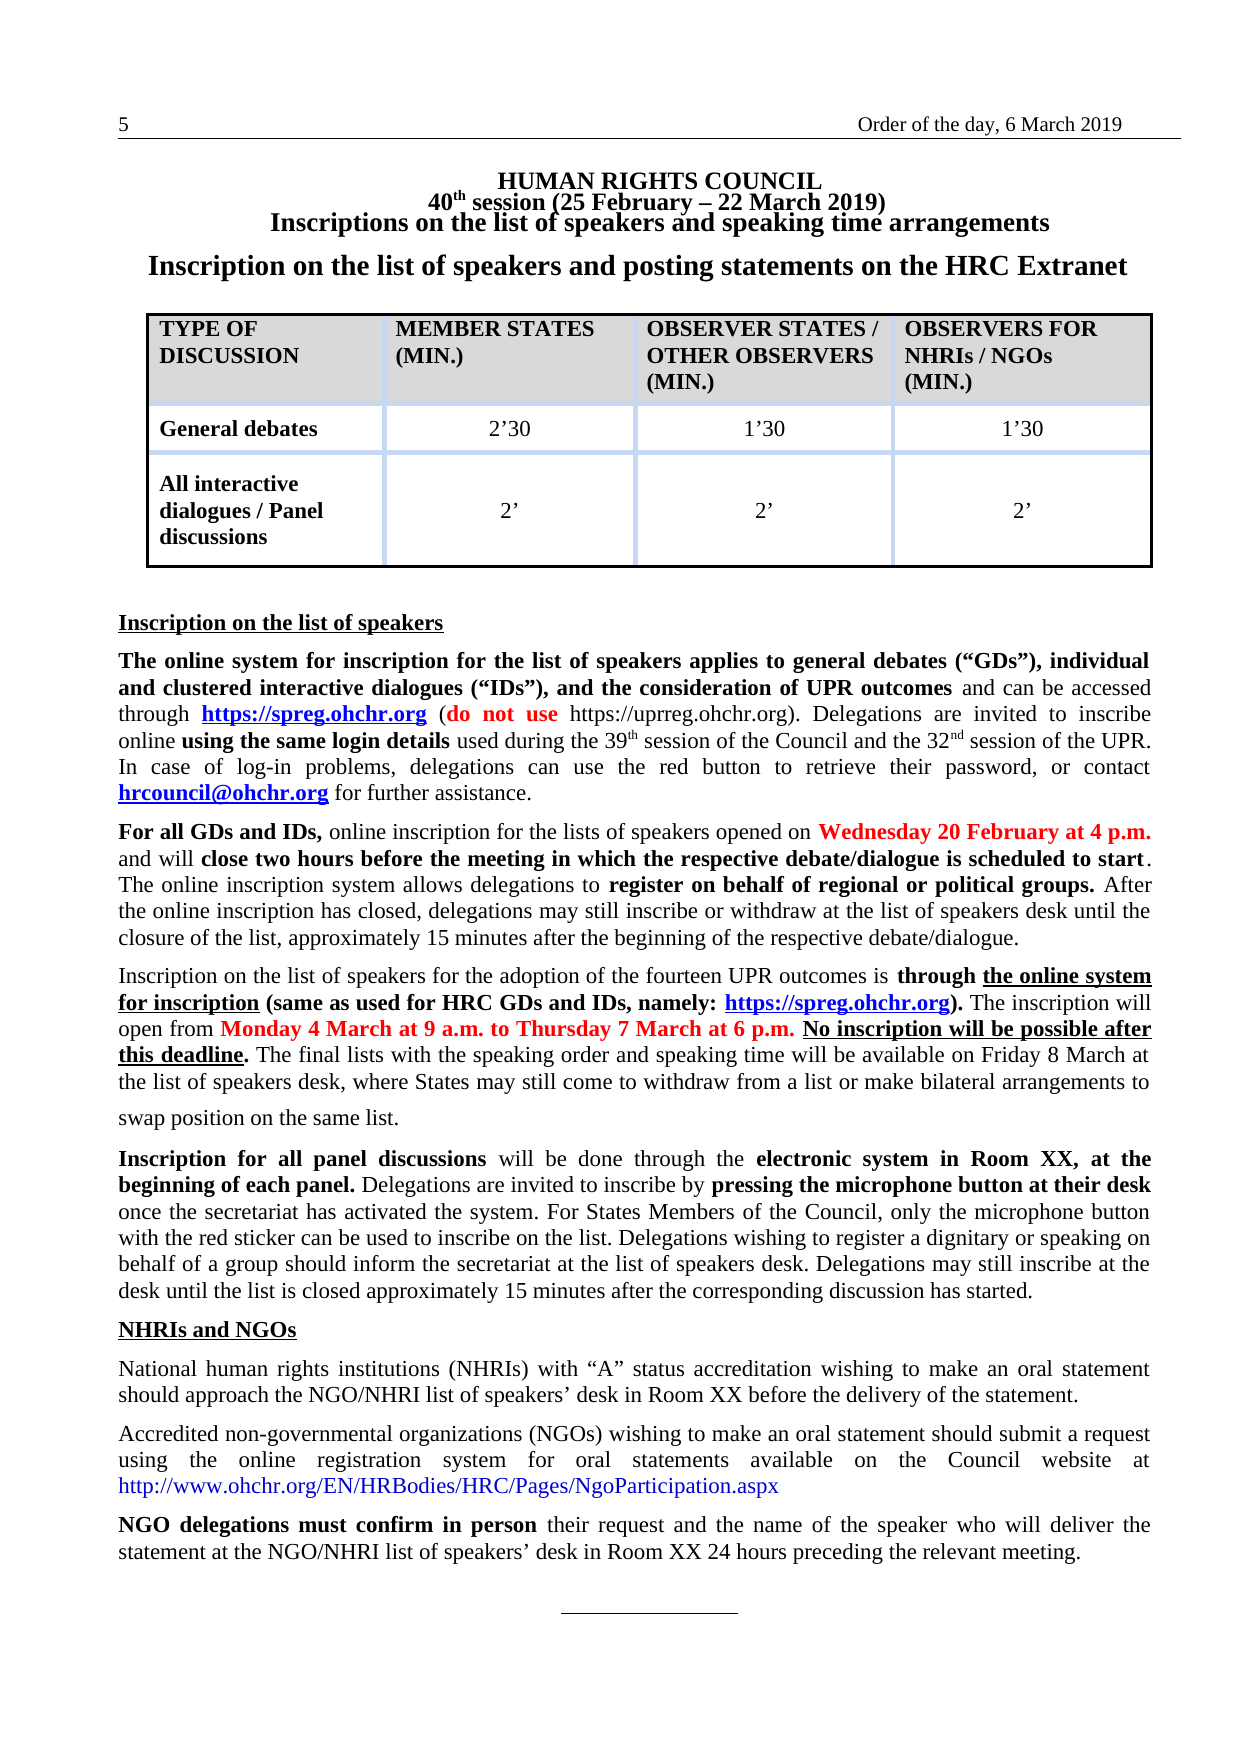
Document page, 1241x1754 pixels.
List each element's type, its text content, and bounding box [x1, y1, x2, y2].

table_header Observers for NHRIs / NGOs (min.) [895, 316, 1150, 401]
text Inscription for all panel discussions will be done through the electronic system in Room XX, at the beginning of each panel. Delegations are invited to inscribe by pressing the microphone button at their desk once the secretariat has activated the system. For States Members of the Council, only the microphone button with the red sticker can be used to inscribe on the list. Delegations wishing to register a dignitary or speaking on behalf of a group should inform the secretariat at the list of speakers desk. Delegations may still inscribe at the desk until the list is closed approximately 15 minutes after the corresponding discussion has started. [118, 1145, 1152, 1303]
text For all GDs and IDs, online inscription for the lists of speakers opened on Wednesday 20 February at 4 p.m. and will close two hours before the meeting in which the respective debate/dialogue is scheduled to start. The online inscription system allows delegations to register on behalf of regional or political groups. After the online inscription has closed, delegations may still inscribe or withdraw at the list of speakers desk until the closure of the list, approximately 15 minutes after the beginning of the respective debate/dialogue. [118, 818, 1152, 950]
table_cell 2’ [895, 455, 1150, 565]
text HUMAN RIGHTS COUNCIL 40th session (25 February – 22 March 2019) Inscriptions on the list of speakers and speaking time arrangements [118, 173, 1202, 235]
table_header Observer States / other observers (min.) [638, 316, 891, 401]
table_cell 2’ [638, 455, 891, 565]
table_cell 2’ [387, 455, 633, 565]
table_header Type of discussion [149, 316, 382, 401]
table_cell All interactive dialogues / Panel discussions [149, 455, 382, 565]
text National human rights institutions (NHRIs) with “A” status accreditation wishing to make an oral statement should approach the NGO/NHRI list of speakers’ desk in Room XX before the delivery of the statement. [118, 1354, 1152, 1407]
table_cell General debates [149, 406, 382, 450]
text Inscription on the list of speakers and posting statements on the HRC Extranet [74, 248, 1202, 281]
table_cell 2’30 [387, 406, 633, 450]
text Inscription on the list of speakers for the adoption of the fourteen UPR outcomes is through the online system for inscription (same as used for HRC GDs and IDs, namely: https://spreg.ohchr.org). The inscription will open from Monday 4 March at 9 a.m. to Thursday 7 March at 6 p.m. No inscription will be possible after this deadline. The final lists with the speaking order and speaking time will be available on Friday 8 March at the list of speakers desk, where States may still come to withdraw from a list or make bilateral arrangements to swap position on the same list. [118, 962, 1152, 1133]
text Inscription on the list of speakers [118, 609, 1152, 635]
text Accredited non-governmental organizations (NGOs) wishing to make an oral statement should submit a request using the online registration system for oral statements available on the Council website at http://www.ohchr.org/EN/HRBodies/HRC/Pages/NgoParticipation.aspx [118, 1420, 1152, 1499]
text The online system for inscription for the list of speakers applies to general debates (“GDs”), individual and clustered interactive dialogues (“IDs”), and the consideration of UPR outcomes and can be accessed through https://spreg.ohchr.org (do not use https://uprreg.ohchr.org). Delegations are invited to inscribe online using the same login details used during the 39th session of the Council and the 32nd session of the UPR. In case of log-in problems, delegations can use the red button to retrieve their password, or contact hrcouncil@ohchr.org for further assistance. [118, 648, 1152, 806]
table_cell 1’30 [895, 406, 1150, 450]
text NHRIs and NGOs [118, 1316, 1152, 1342]
table_header Member States (min.) [387, 316, 633, 401]
text NGO delegations must confirm in person their request and the name of the speaker who will deliver the statement at the NGO/NHRI list of speakers’ desk in Room XX 24 hours preceding the relevant meeting. [118, 1511, 1152, 1564]
table_cell 1’30 [638, 406, 891, 450]
